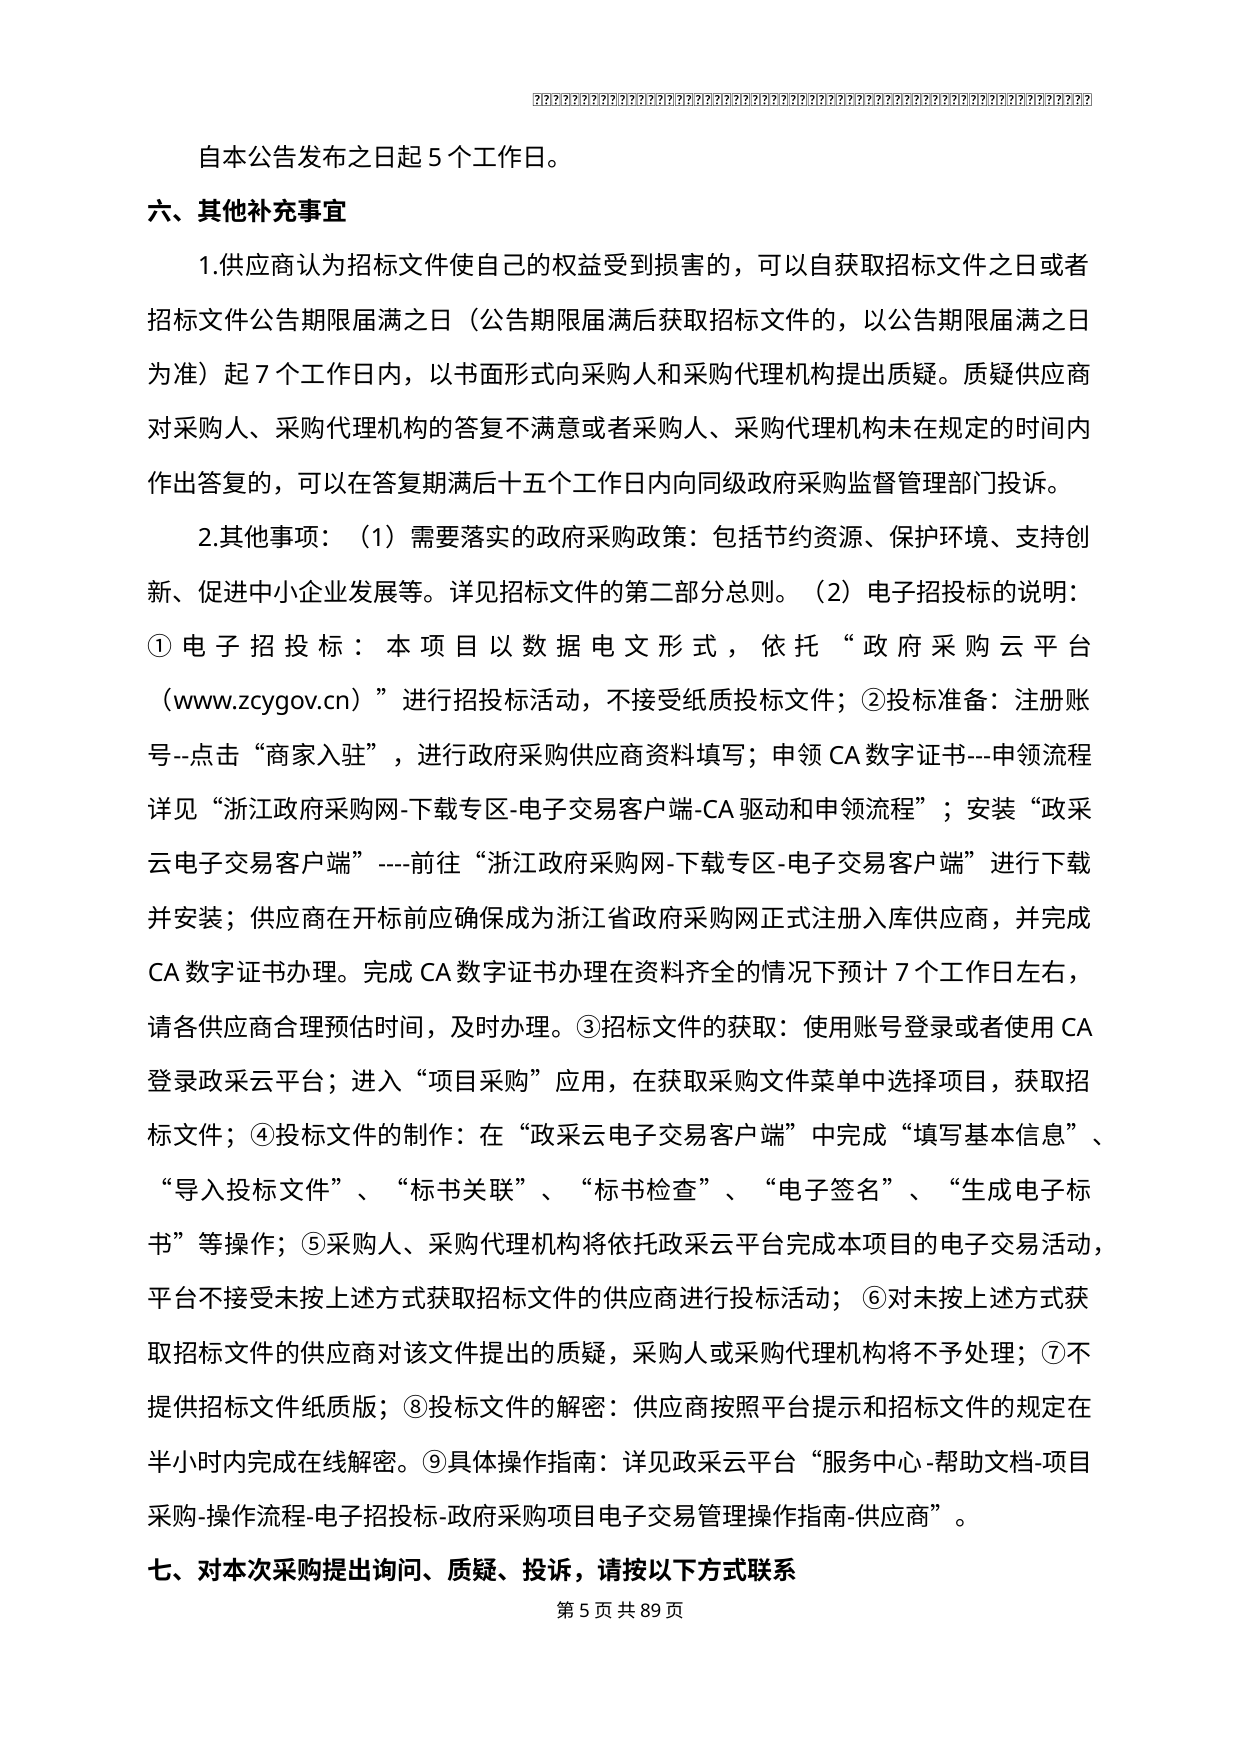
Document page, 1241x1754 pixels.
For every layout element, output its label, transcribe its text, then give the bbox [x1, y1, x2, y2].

text 自本公告发布之日起5个工作日。 [148, 137, 1092, 173]
text 1.供应商认为招标文件使自己的权益受到损害的，可以自获取招标文件之日或者招标文件公告期限届满之日（公告期限届满后获取招标文件的，以公告期限届满之日为准）起7个工作日内，以书面形式向采购人和采购代理机构提出质疑。质疑供应商对采购人、采购代理机构的答复不满意或者采购人、采购代理机构未在规定的时间内作出答复的，可以在答复期满后十五个工作日内向同级政府采购监督管理部门投诉。 [148, 246, 1092, 499]
text 六、其他补充事宜 [148, 191, 1092, 228]
text 2.其他事项：（1）需要落实的政府采购政策：包括节约资源、保护环境、支持创新、促进中小企业发展等。详见招标文件的第二部分总则。（2）电子招投标的说明：①电子招投标：本项目以数据电文形式，依托“政府采购云平台（www.zcygov.cn）”进行招投标活动，不接受纸质投标文件；②投标准备：注册账号--点击“商家入驻”，进行政府采购供应商资料填写；申领CA数字证书---申领流程详见“浙江政府采购网-下载专区-电子交易客户端-CA驱动和申领流程”；安装“政采云电子交易客户端”----前往“浙江政府采购网-下载专区-电子交易客户端”进行下载并安装；供应商在开标前应确保成为浙江省政府采购网正式注册入库供应商，并完成CA数字证书办理。完成CA数字证书办理在资料齐全的情况下预计7个工作日左右，请各供应商合理预估时间，及时办理。③招标文件的获取：使用账号登录或者使用CA登录政采云平台；进入“项目采购”应用，在获取采购文件菜单中选择项目，获取招标文件；④投标文件的制作：在“政采云电子交易客户端”中完成“填写基本信息”、“导入投标文件”、“标书关联”、“标书检查”、“电子签名”、“生成电子标书”等操作；⑤采购人、采购代理机构将依托政采云平台完成本项目的电子交易活动，平台不接受未按上述方式获取招标文件的供应商进行投标活动； ⑥对未按上述方式获取招标文件的供应商对该文件提出的质疑，采购人或采购代理机构将不予处理；⑦不提供招标文件纸质版；⑧投标文件的解密：供应商按照平台提示和招标文件的规定在半小时内完成在线解密。⑨具体操作指南：详见政采云平台“服务中心-帮助文档-项目采购-操作流程-电子招投标-政府采购项目电子交易管理操作指南-供应商”。 [148, 518, 1092, 1533]
text 七、对本次采购提出询问、质疑、投诉，请按以下方式联系 [148, 1551, 1092, 1587]
